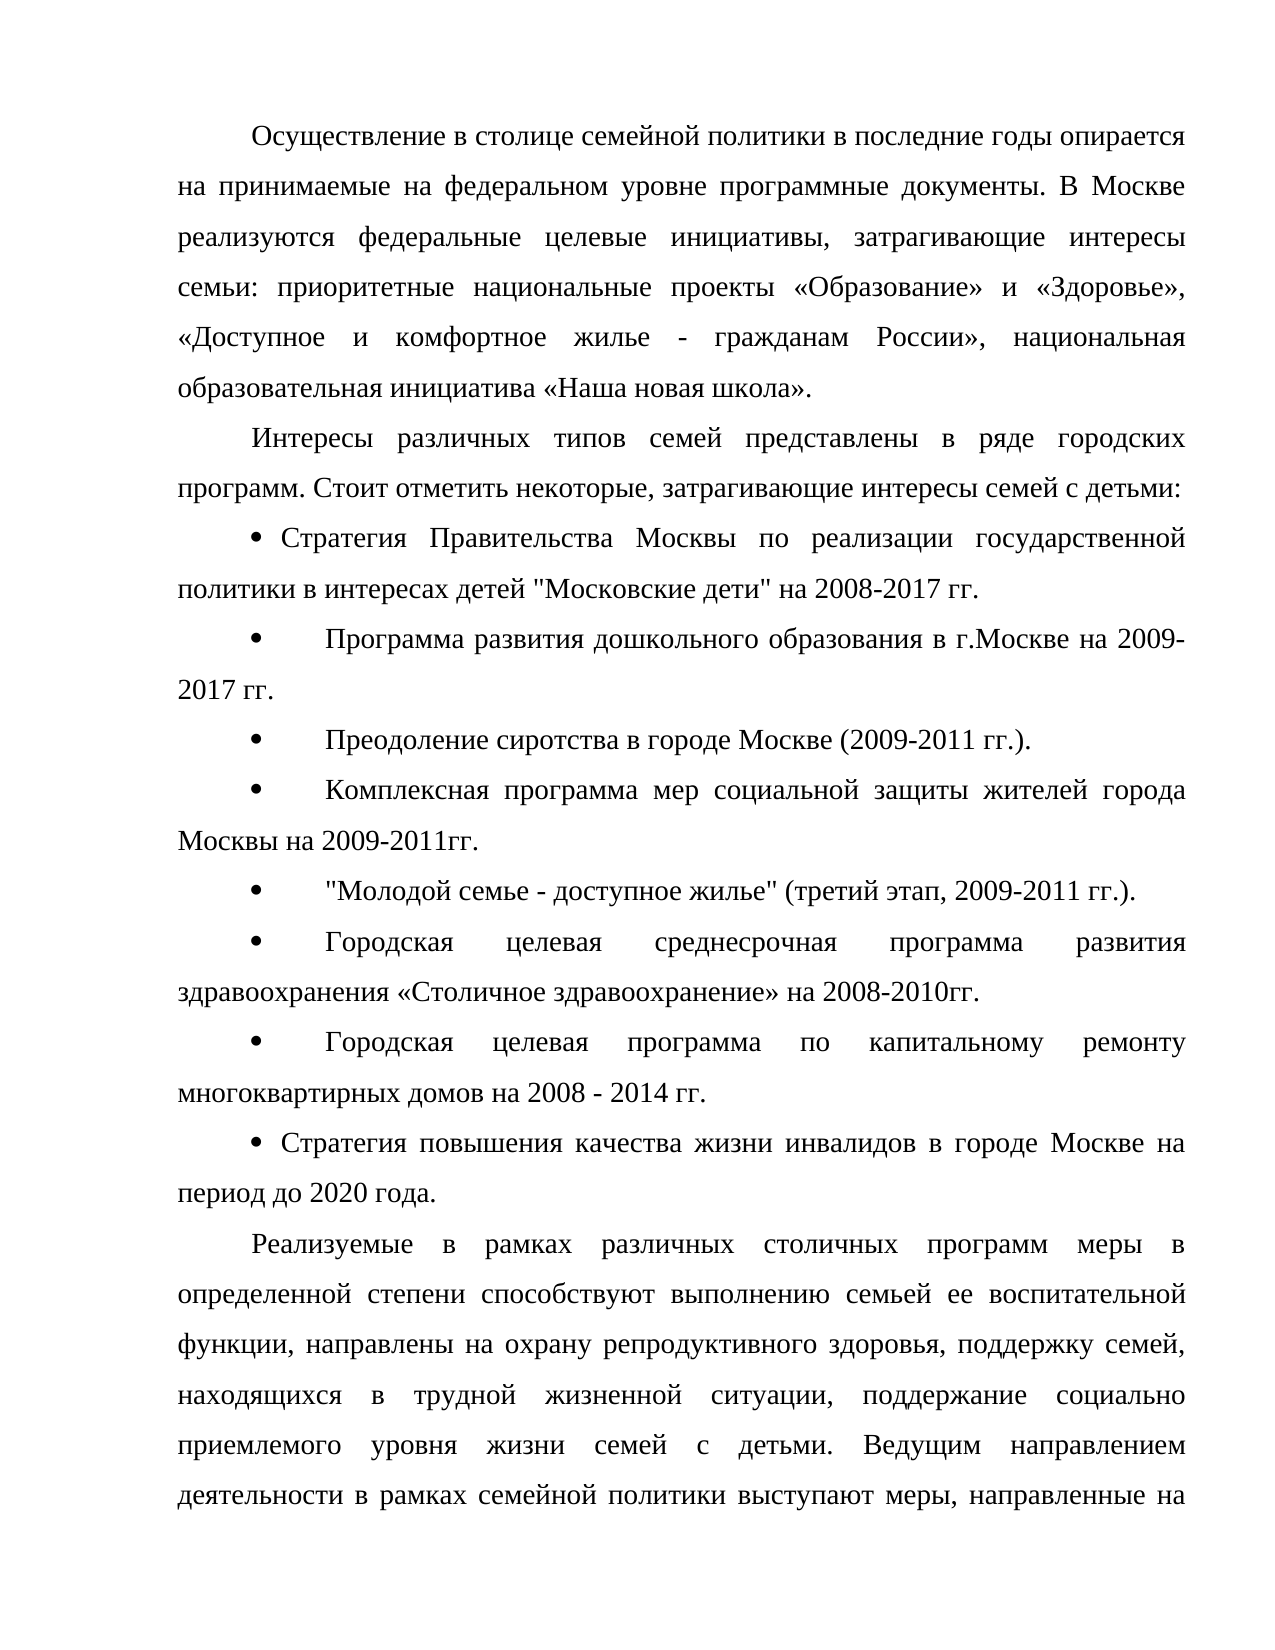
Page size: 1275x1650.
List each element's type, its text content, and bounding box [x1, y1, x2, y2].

text Интересы различных типов семей представлены в ряде городских программ. Стоит отметить некоторые, затрагивающие интересы семей с детьми: [177, 420, 1186, 504]
text  Городская целевая программа по капитальному ремонту многоквартирных домов на 2008 - 2014 гг. [177, 1024, 1186, 1108]
text  Программа развития дошкольного образования в г.Москве на 2009-2017 гг. [177, 621, 1186, 705]
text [177, 1226, 1186, 1511]
text Осуществление в столице семейной политики в последние годы опирается на принимаемые на федеральном уровне программные документы. В Москве реализуются федеральные целевые инициативы, затрагивающие интересы семьи: приоритетные национальные проекты «Образование» и «Здоровье», «Доступное и комфортное жилье - гражданам России», национальная образовательная инициатива «Наша новая школа». [177, 118, 1186, 403]
text  Комплексная программа мер социальной защиты жителей города Москвы на 2009-2011гг. [177, 772, 1186, 856]
text  Стратегия Правительства Москвы по реализации государственной политики в интересах детей "Московские дети" на 2008-2017 гг. [177, 521, 1186, 604]
text  "Молодой семье - доступное жилье" (третий этап, 2009-2011 гг.). [177, 873, 1186, 907]
text  Преодоление сиротства в городе Москве (2009-2011 гг.). [177, 722, 1186, 756]
text  Стратегия повышения качества жизни инвалидов в городе Москве на период до 2020 года. [177, 1125, 1186, 1209]
text  Городская целевая среднесрочная программа развития здравоохранения «Столичное здравоохранение» на 2008-2010гг. [177, 924, 1186, 1008]
